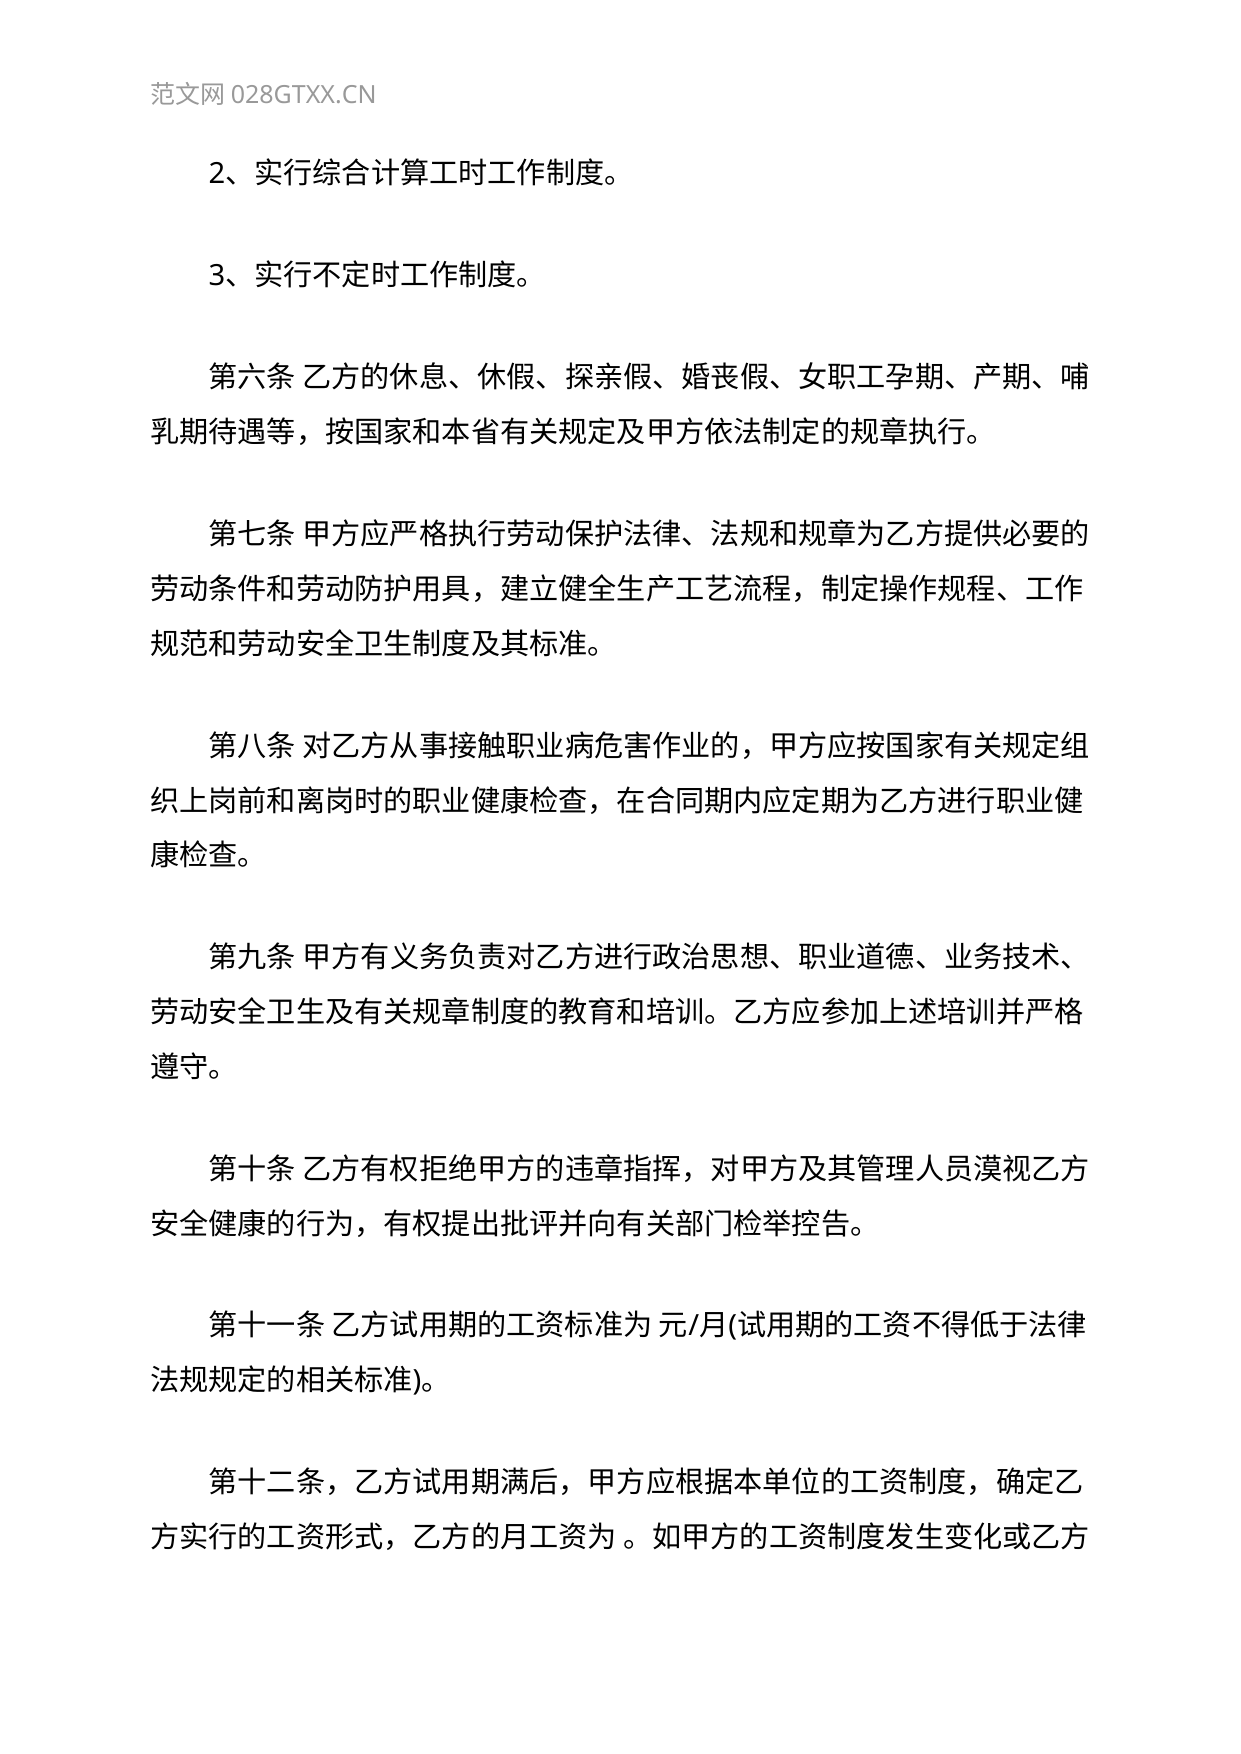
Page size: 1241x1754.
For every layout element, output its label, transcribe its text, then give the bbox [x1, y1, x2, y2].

text 第七条 甲方应严格执行劳动保护法律、法规和规章为乙方提供必要的劳动条件和劳动防护用具，建立健全生产工艺流程，制定操作规程、工作规范和劳动安全卫生制度及其标准。 [150, 511, 1090, 663]
text 第九条 甲方有义务负责对乙方进行政治思想、职业道德、业务技术、劳动安全卫生及有关规章制度的教育和培训。乙方应参加上述培训并严格遵守。 [150, 934, 1090, 1086]
text 第六条 乙方的休息、休假、探亲假、婚丧假、女职工孕期、产期、哺乳期待遇等，按国家和本省有关规定及甲方依法制定的规章执行。 [150, 354, 1090, 451]
text 3、实行不定时工作制度。 [150, 252, 1090, 294]
text 第十一条 乙方试用期的工资标准为 元/月(试用期的工资不得低于法律法规规定的相关标准)。 [150, 1302, 1090, 1399]
text 2、实行综合计算工时工作制度。 [150, 150, 1090, 192]
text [150, 1459, 1090, 1556]
text 第八条 对乙方从事接触职业病危害作业的，甲方应按国家有关规定组织上岗前和离岗时的职业健康检查，在合同期内应定期为乙方进行职业健康检查。 [150, 722, 1090, 874]
text 第十条 乙方有权拒绝甲方的违章指挥，对甲方及其管理人员漠视乙方安全健康的行为，有权提出批评并向有关部门检举控告。 [150, 1145, 1090, 1242]
